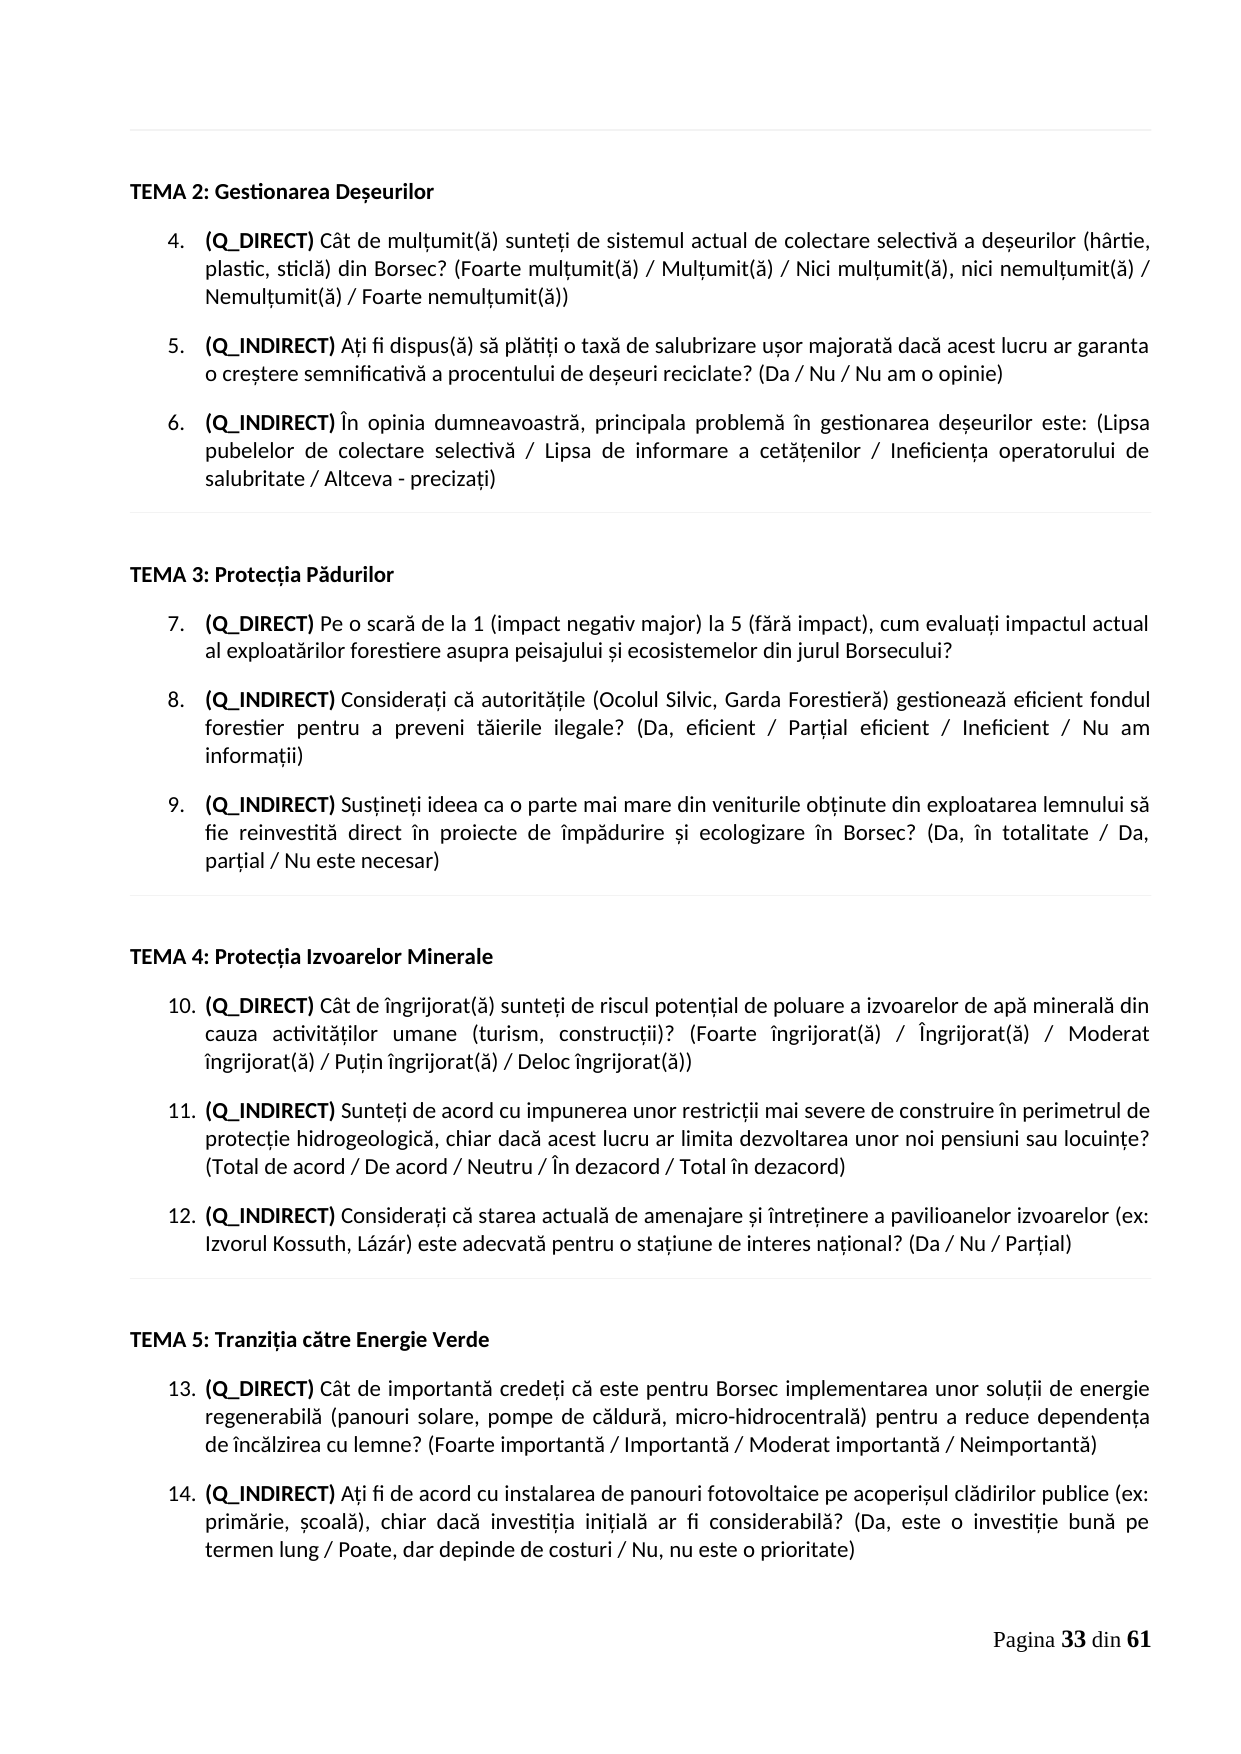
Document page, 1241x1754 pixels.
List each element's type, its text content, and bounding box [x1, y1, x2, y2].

list (Q_INDIRECT) Considerați că starea actuală de amenajare și întreținere a pavilioanelor izvoarelor (ex: Izvorul Kossuth, Lázár) este adecvată pentru o stațiune de interes național? (Da / Nu / Parțial) [167, 1201, 1152, 1257]
list (Q_INDIRECT) Considerați că autoritățile (Ocolul Silvic, Garda Forestieră) gestionează eficient fondul forestier pentru a preveni tăierile ilegale? (Da, eficient / Parțial eficient / Ineficient / Nu am informații) [167, 686, 1152, 769]
list (Q_INDIRECT) Ați fi de acord cu instalarea de panouri fotovoltaice pe acoperișul clădirilor publice (ex: primărie, școală), chiar dacă investiția inițială ar fi considerabilă? (Da, este o investiție bună pe termen lung / Poate, dar depinde de costuri / Nu, nu este o prioritate) [167, 1479, 1152, 1563]
text TEMA 4: Protecția Izvoarelor Minerale [130, 942, 1152, 971]
list (Q_DIRECT) Cât de mulțumit(ă) sunteți de sistemul actual de colectare selectivă a deșeurilor (hârtie, plastic, sticlă) din Borsec? (Foarte mulțumit(ă) / Mulțumit(ă) / Nici mulțumit(ă), nici nemulțumit(ă) / Nemulțumit(ă) / Foarte nemulțumit(ă)) [167, 226, 1152, 310]
list (Q_INDIRECT) În opinia dumneavoastră, principala problemă în gestionarea deșeurilor este: (Lipsa pubelelor de colectare selectivă / Lipsa de informare a cetățenilor / Ineficiența operatorului de salubritate / Altceva - precizați) [167, 408, 1152, 492]
list (Q_INDIRECT) Susțineți ideea ca o parte mai mare din veniturile obținute din exploatarea lemnului să fie reinvestită direct în proiecte de împădurire și ecologizare în Borsec? (Da, în totalitate / Da, parțial / Nu este necesar) [167, 790, 1152, 874]
list (Q_DIRECT) Cât de îngrijorat(ă) sunteți de riscul potențial de poluare a izvoarelor de apă minerală din cauza activităților umane (turism, construcții)? (Foarte îngrijorat(ă) / Îngrijorat(ă) / Moderat îngrijorat(ă) / Puțin îngrijorat(ă) / Deloc îngrijorat(ă)) [167, 991, 1152, 1075]
text TEMA 3: Protecția Pădurilor [130, 560, 1152, 588]
list (Q_INDIRECT) Ați fi dispus(ă) să plătiți o taxă de salubrizare ușor majorată dacă acest lucru ar garanta o creștere semnificativă a procentului de deșeuri reciclate? (Da / Nu / Nu am o opinie) [167, 331, 1152, 387]
text TEMA 5: Tranziția către Energie Verde [130, 1325, 1152, 1353]
list (Q_INDIRECT) Sunteți de acord cu impunerea unor restricții mai severe de construire în perimetrul de protecție hidrogeologică, chiar dacă acest lucru ar limita dezvoltarea unor noi pensiuni sau locuințe? (Total de acord / De acord / Neutru / În dezacord / Total în dezacord) [167, 1096, 1152, 1180]
text TEMA 2: Gestionarea Deșeurilor [130, 177, 1152, 205]
list (Q_DIRECT) Pe o scară de la 1 (impact negativ major) la 5 (fără impact), cum evaluați impactul actual al exploatărilor forestiere asupra peisajului și ecosistemelor din jurul Borsecului? [167, 609, 1152, 665]
list (Q_DIRECT) Cât de importantă credeți că este pentru Borsec implementarea unor soluții de energie regenerabilă (panouri solare, pompe de căldură, micro-hidrocentrală) pentru a reduce dependența de încălzirea cu lemne? (Foarte importantă / Importantă / Moderat importantă / Neimportantă) [167, 1374, 1152, 1458]
